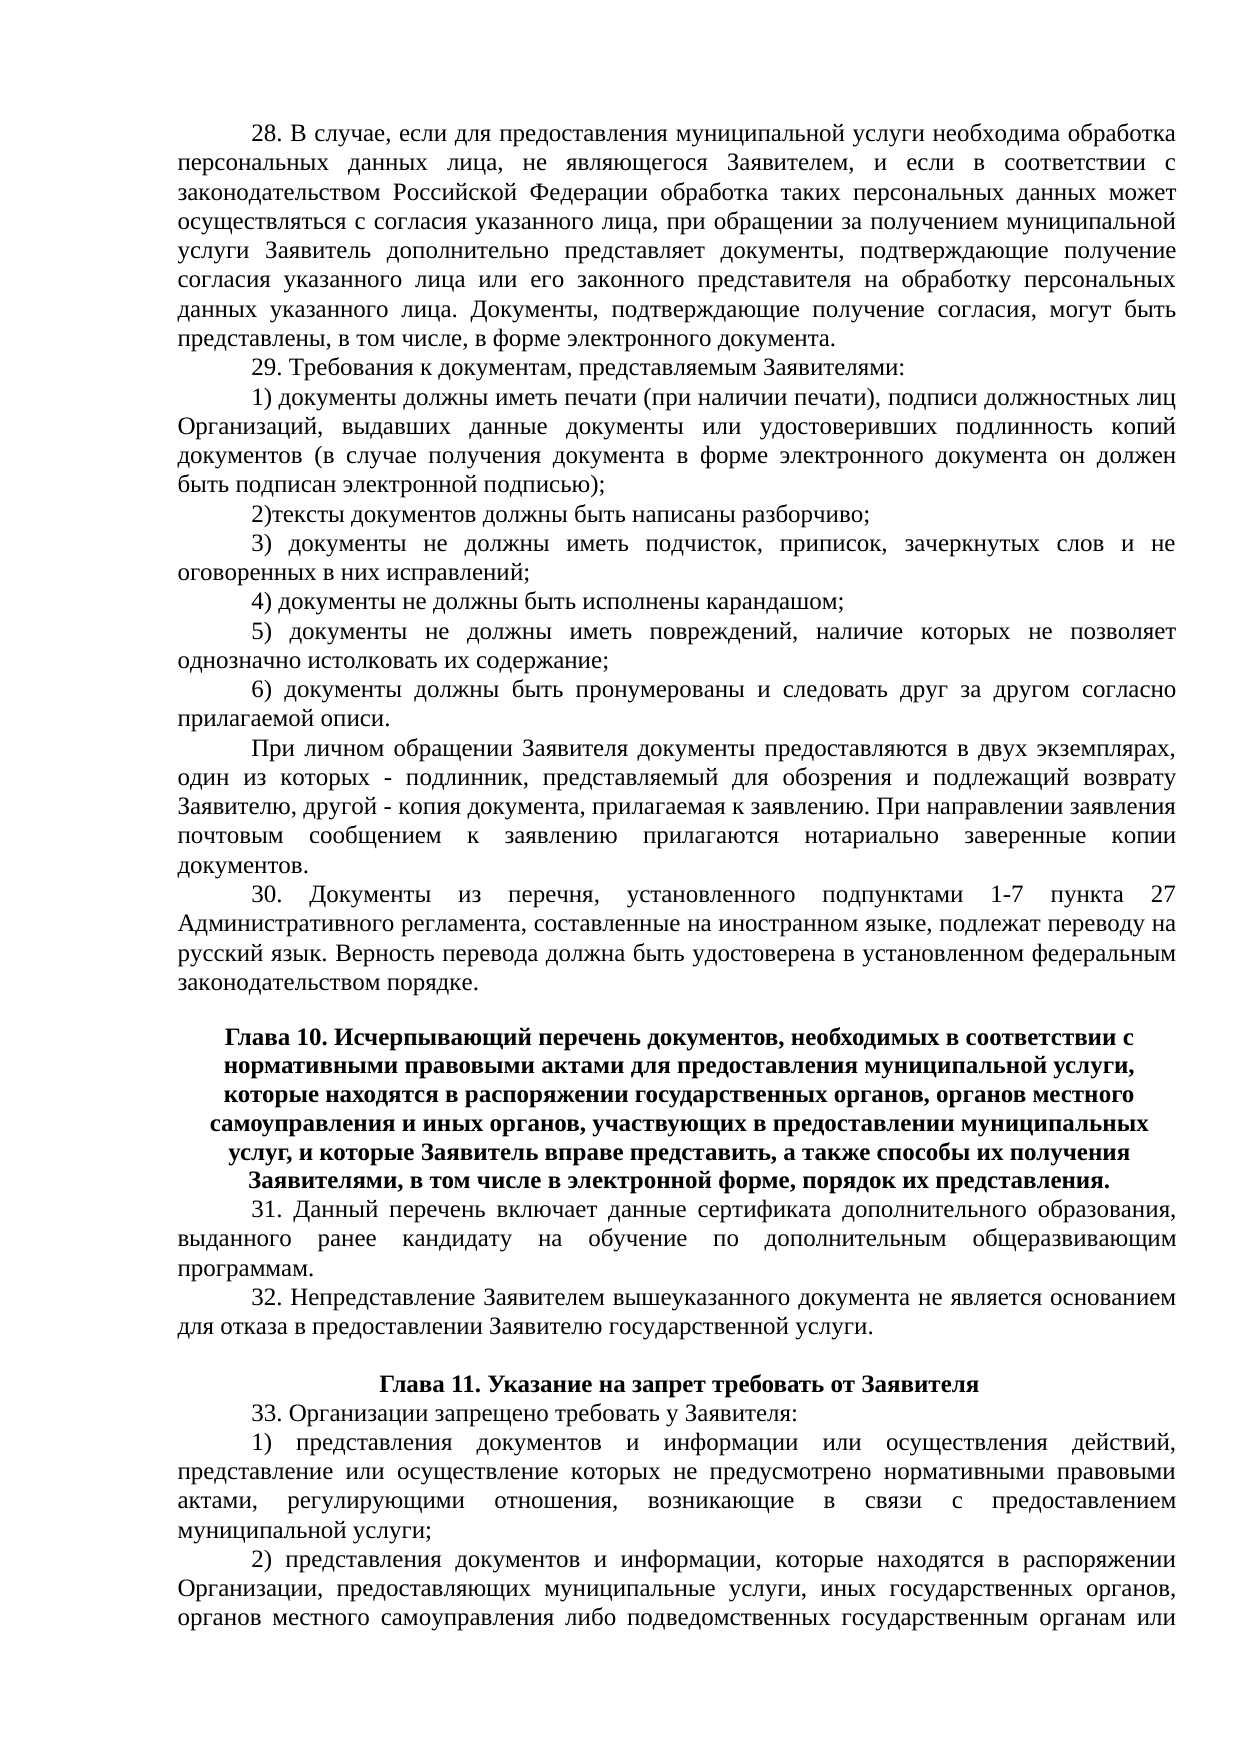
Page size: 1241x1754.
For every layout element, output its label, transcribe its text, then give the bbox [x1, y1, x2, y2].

text 4) документы не должны быть исполнены карандашом; [177, 586, 1181, 616]
text 5) документы не должны иметь повреждений, наличие которых не позволяет однозначно истолковать их содержание; [177, 616, 1177, 674]
text 32. Непредставление Заявителем вышеуказанного документа не является основанием для отказа в предоставлении Заявителю государственной услуги. [177, 1282, 1177, 1340]
text 31. Данный перечень включает данные сертификата дополнительного образования, выданного ранее кандидату на обучение по дополнительным общеразвивающим программам. [177, 1194, 1177, 1282]
text 6) документы должны быть пронумерованы и следовать друг за другом согласно прилагаемой описи. [177, 674, 1177, 733]
text Глава 10. Исчерпывающий перечень документов, необходимых в соответствии с нормативными правовыми актами для предоставления муниципальной услуги, которые находятся в распоряжении государственных органов, органов местного самоуправления и иных органов, участвующих в предоставлении муниципальных услуг, и которые Заявитель вправе представить, а также способы их получения Заявителями, в том числе в электронной форме, порядок их представления. [177, 1022, 1181, 1194]
text 2)тексты документов должны быть написаны разборчиво; [177, 499, 1181, 528]
text 1) документы должны иметь печати (при наличии печати), подписи должностных лиц Организаций, выдавших данные документы или удостоверивших подлинность копий документов (в случае получения документа в форме электронного документа он должен быть подписан электронной подписью); [177, 382, 1177, 499]
text 33. Организации запрещено требовать у Заявителя: [177, 1398, 1181, 1427]
text 3) документы не должны иметь подчисток, приписок, зачеркнутых слов и не оговоренных в них исправлений; [177, 528, 1177, 586]
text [177, 1544, 1177, 1632]
text 30. Документы из перечня, установленного подпунктами 1-7 пункта 27 Административного регламента, составленные на иностранном языке, подлежат переводу на русский язык. Верность перевода должна быть удостоверена в установленном федеральным законодательством порядке. [177, 879, 1177, 996]
text 28. В случае, если для предоставления муниципальной услуги необходима обработка персональных данных лица, не являющегося Заявителем, и если в соответствии с законодательством Российской Федерации обработка таких персональных данных может осуществляться с согласия указанного лица, при обращении за получением муниципальной услуги Заявитель дополнительно представляет документы, подтверждающие получение согласия указанного лица или его законного представителя на обработку персональных данных указанного лица. Документы, подтверждающие получение согласия, могут быть представлены, в том числе, в форме электронного документа. [177, 118, 1177, 352]
text Глава 11. Указание на запрет требовать от Заявителя [177, 1369, 1181, 1398]
text 29. Требования к документам, представляемым Заявителями: [177, 352, 1181, 382]
text 1) представления документов и информации или осуществления действий, представление или осуществление которых не предусмотрено нормативными правовыми актами, регулирующими отношения, возникающие в связи с предоставлением муниципальной услуги; [177, 1427, 1177, 1544]
text При личном обращении Заявителя документы предоставляются в двух экземплярах, один из которых - подлинник, представляемый для обозрения и подлежащий возврату Заявителю, другой - копия документа, прилагаемая к заявлению. При направлении заявления почтовым сообщением к заявлению прилагаются нотариально заверенные копии документов. [177, 733, 1177, 879]
